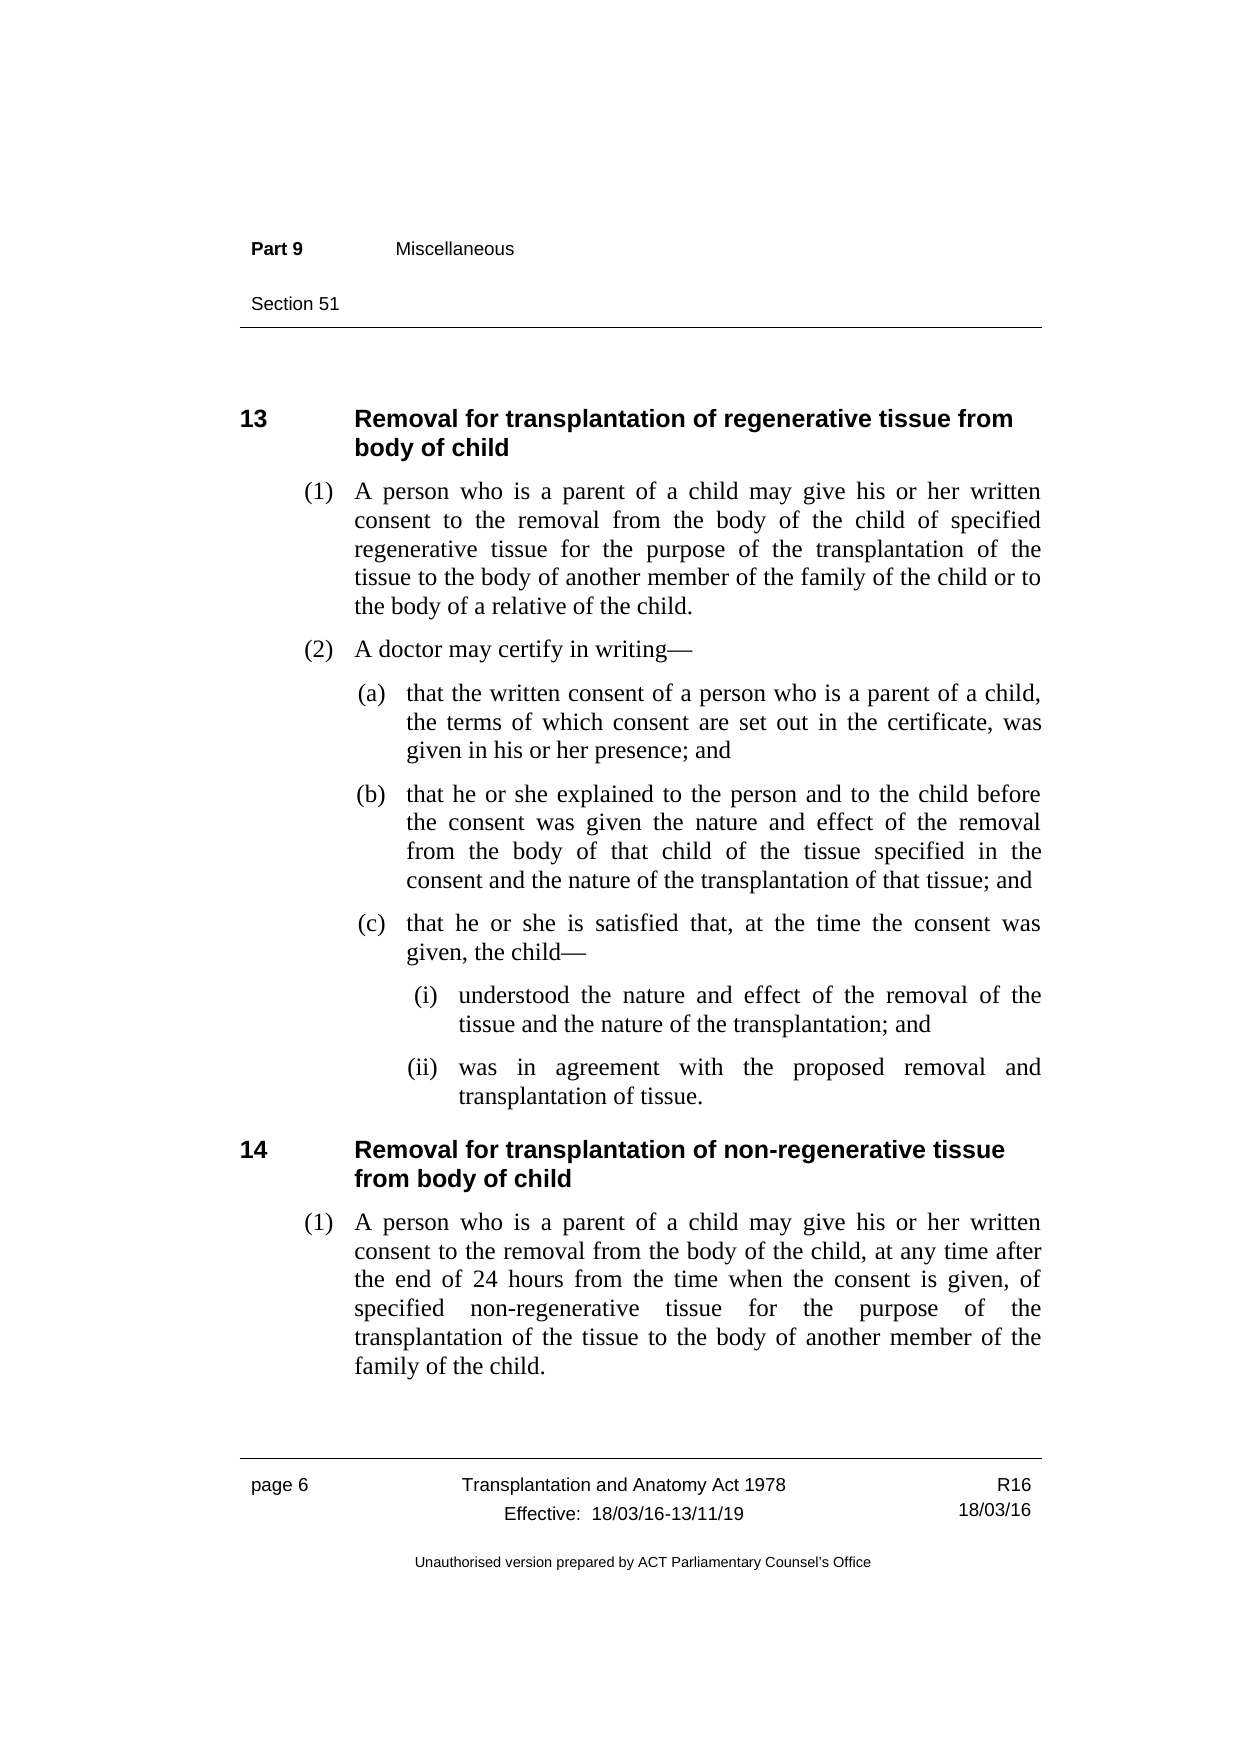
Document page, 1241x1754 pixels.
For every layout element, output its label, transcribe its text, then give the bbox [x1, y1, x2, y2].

text 13 Removal for transplantation of regenerative tissue from body of child [239, 404, 1042, 462]
text (1) A person who is a parent of a child may give his or her written consent to the removal from the body of the child of specified regenerative tissue for the purpose of the transplantation of the tissue to the body of another member of the family of the child or to the body of a relative of the child. [239, 476, 1042, 620]
text (ii) was in agreement with the proposed removal and transplantation of tissue. [239, 1052, 1042, 1110]
text 14 Removal for transplantation of non-regenerative tissue from body of child [239, 1135, 1042, 1192]
text (i) understood the nature and effect of the removal of the tissue and the nature of the transplantation; and [239, 980, 1042, 1038]
text (2) A doctor may certify in writing— [239, 634, 1042, 663]
text (a) that the written consent of a person who is a parent of a child, the terms of which consent are set out in the certificate, was given in his or her presence; and [239, 678, 1042, 764]
text (1) A person who is a parent of a child may give his or her written consent to the removal from the body of the child, at any time after the end of 24 hours from the time when the consent is given, of specified non-regenerative tissue for the purpose of the transplantation of the tissue to the body of another member of the family of the child. [239, 1207, 1042, 1379]
text (c) that he or she is satisfied that, at the time the consent was given, the child— [239, 908, 1042, 966]
text (b) that he or she explained to the person and to the child before the consent was given the nature and effect of the removal from the body of that child of the tissue specified in the consent and the nature of the transplantation of that tissue; and [239, 779, 1042, 894]
